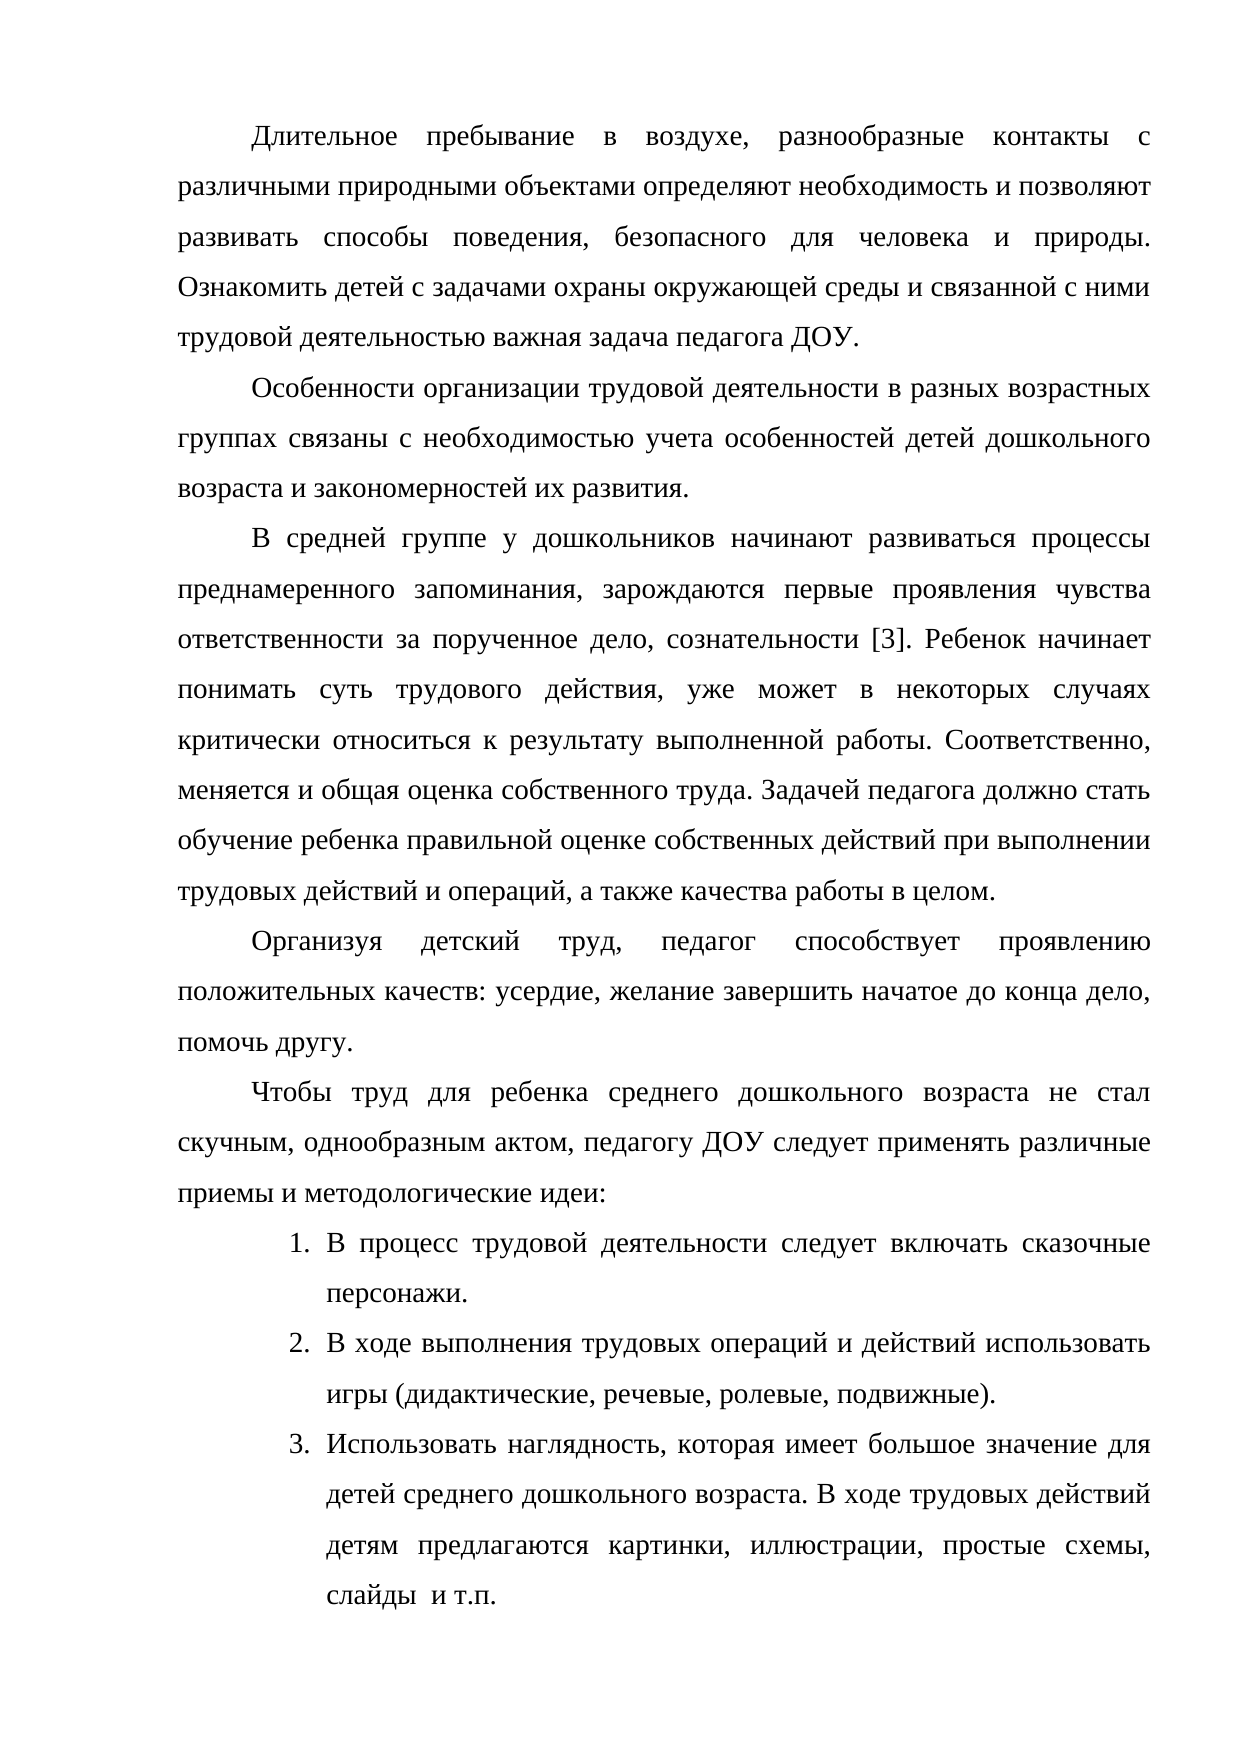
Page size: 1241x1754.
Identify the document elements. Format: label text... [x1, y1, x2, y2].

text Длительное пребывание в воздухе, разнообразные контакты с различными природными объектами определяют необходимость и позволяют развивать способы поведения, безопасного для человека и природы. Ознакомить детей с задачами охраны окружающей среды и связанной с ними трудовой деятельностью важная задача педагога ДОУ. [177, 118, 1152, 353]
text Организуя детский труд, педагог способствует проявлению положительных качеств: усердие, желание завершить начатое до конца дело, помочь другу. [177, 923, 1152, 1057]
text Особенности организации трудовой деятельности в разных возрастных группах связаны с необходимостью учета особенностей детей дошкольного возраста и закономерностей их развития. [177, 370, 1152, 504]
text Чтобы труд для ребенка среднего дошкольного возраста не стал скучным, однообразным актом, педагогу ДОУ следует применять различные приемы и методологические идеи: [177, 1074, 1152, 1208]
list Использовать наглядность, которая имеет большое значение для детей среднего дошкольного возраста. В ходе трудовых действий детям предлагаются картинки, иллюстрации, простые схемы, слайды и т.п. [288, 1426, 1152, 1611]
list В процесс трудовой деятельности следует включать сказочные персонажи. [288, 1225, 1152, 1309]
text В средней группе у дошкольников начинают развиваться процессы преднамеренного запоминания, зарождаются первые проявления чувства ответственности за порученное дело, сознательности [3]. Ребенок начинает понимать суть трудового действия, уже может в некоторых случаях критически относиться к результату выполненной работы. Соответственно, меняется и общая оценка собственного труда. Задачей педагога должно стать обучение ребенка правильной оценке собственных действий при выполнении трудовых действий и операций, а также качества работы в целом. [177, 521, 1152, 906]
list В ходе выполнения трудовых операций и действий использовать игры (дидактические, речевые, ролевые, подвижные). [288, 1326, 1152, 1409]
